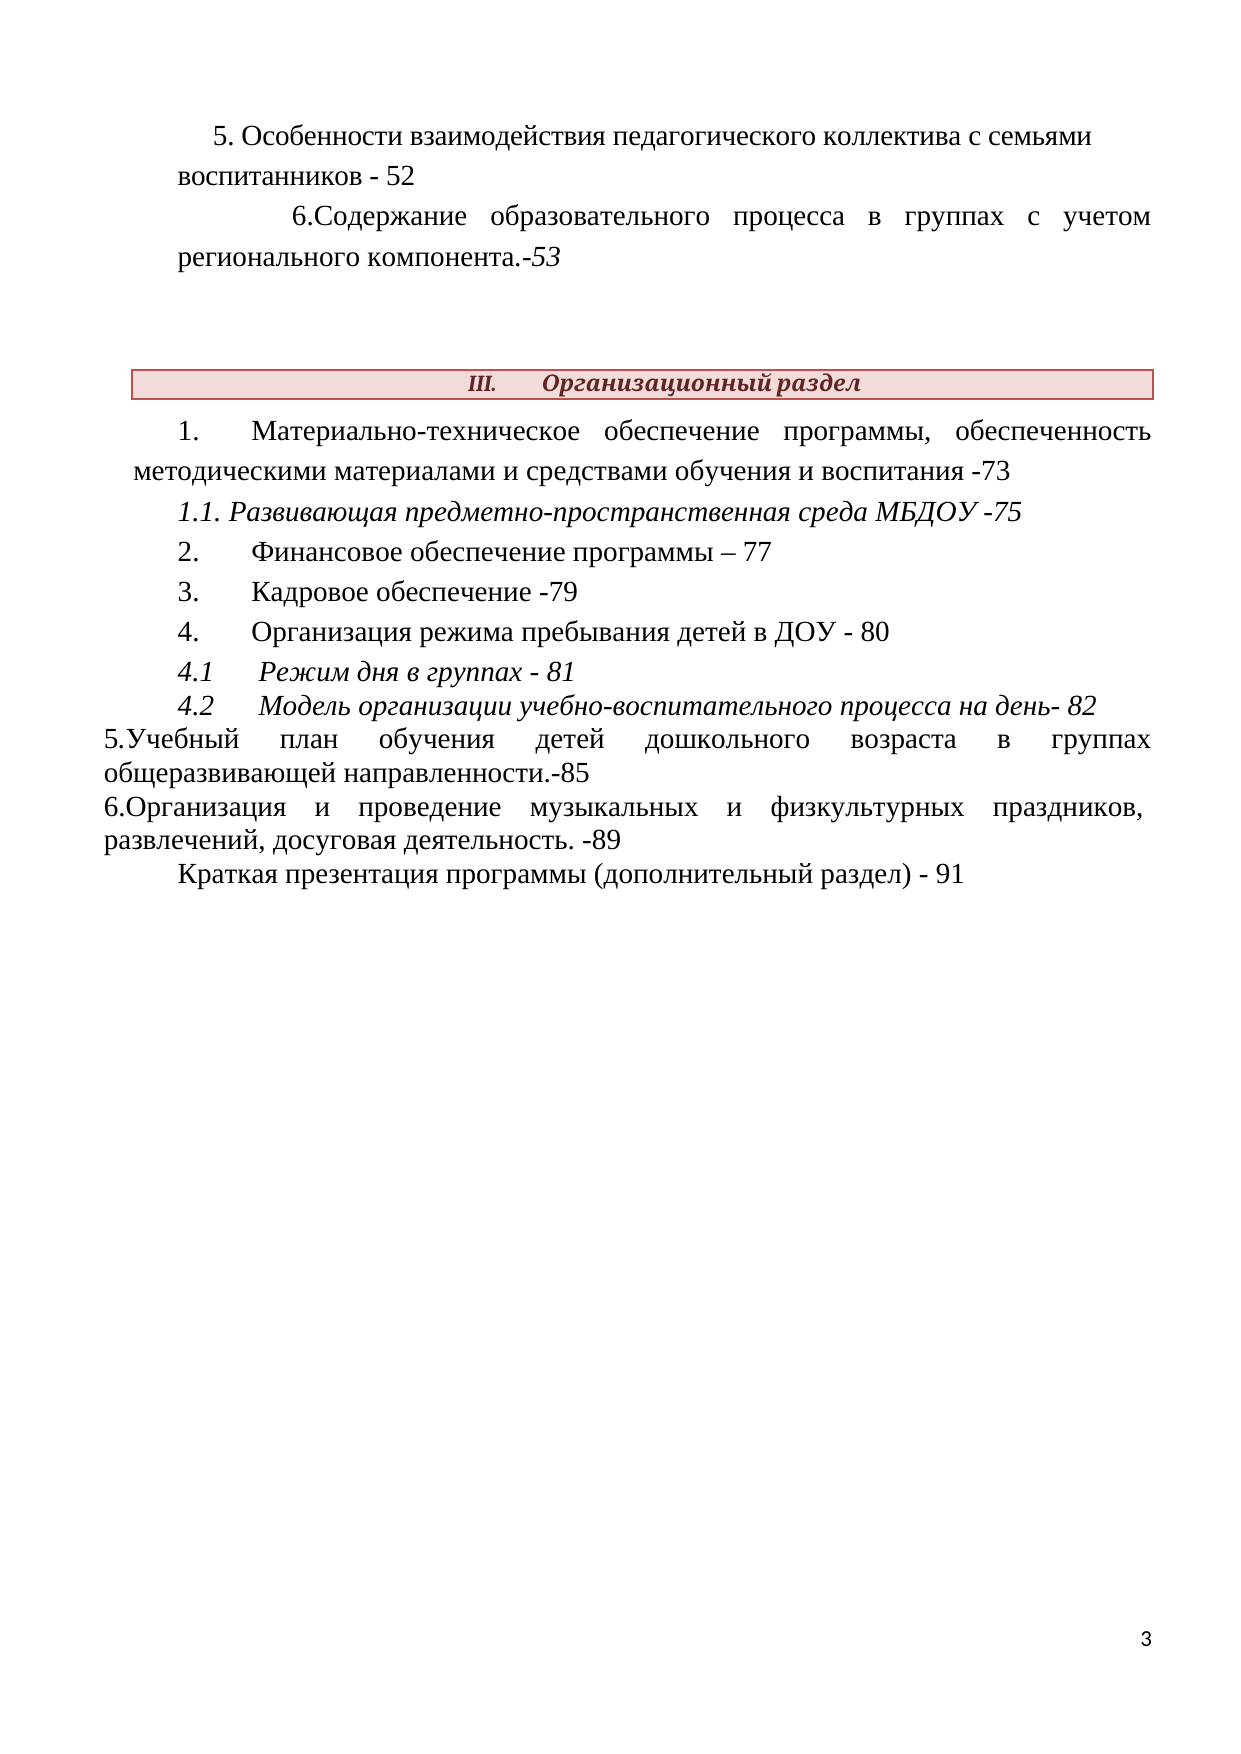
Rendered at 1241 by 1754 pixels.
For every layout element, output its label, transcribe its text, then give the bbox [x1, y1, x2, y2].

list Режим дня в группах - 81 [133, 654, 1152, 688]
list Краткая презентация программы (дополнительный раздел) - 91 [133, 856, 1152, 889]
subtitle Организационный раздел [133, 371, 1152, 398]
list 5. Особенности взаимодействия педагогического коллектива с семьями воспитанников - 52 [177, 118, 1152, 192]
list 1.1. Развивающая предметно-пространственная среда МБДОУ -75 [177, 494, 1152, 527]
list Финансовое обеспечение программы – 77 [133, 534, 1152, 567]
list Кадровое обеспечение -79 [133, 574, 1152, 608]
list Модель организации учебно-воспитательного процесса на день- 82 [133, 688, 1152, 722]
text 6.Организация и проведение музыкальных и физкультурных праздников, развлечений, досуговая деятельность. -89 [103, 789, 1152, 856]
text 5.Учебный план обучения детей дошкольного возраста в группах общеразвивающей направленности.-85 [103, 722, 1152, 789]
list Материально-техническое обеспечение программы, обеспеченность методическими материалами и средствами обучения и воспитания -73 [133, 413, 1152, 487]
list Организация режима пребывания детей в ДОУ - 80 [133, 614, 1152, 648]
list 6.Содержание образовательного процесса в группах с учетом регионального компонента.-53 [177, 198, 1152, 272]
